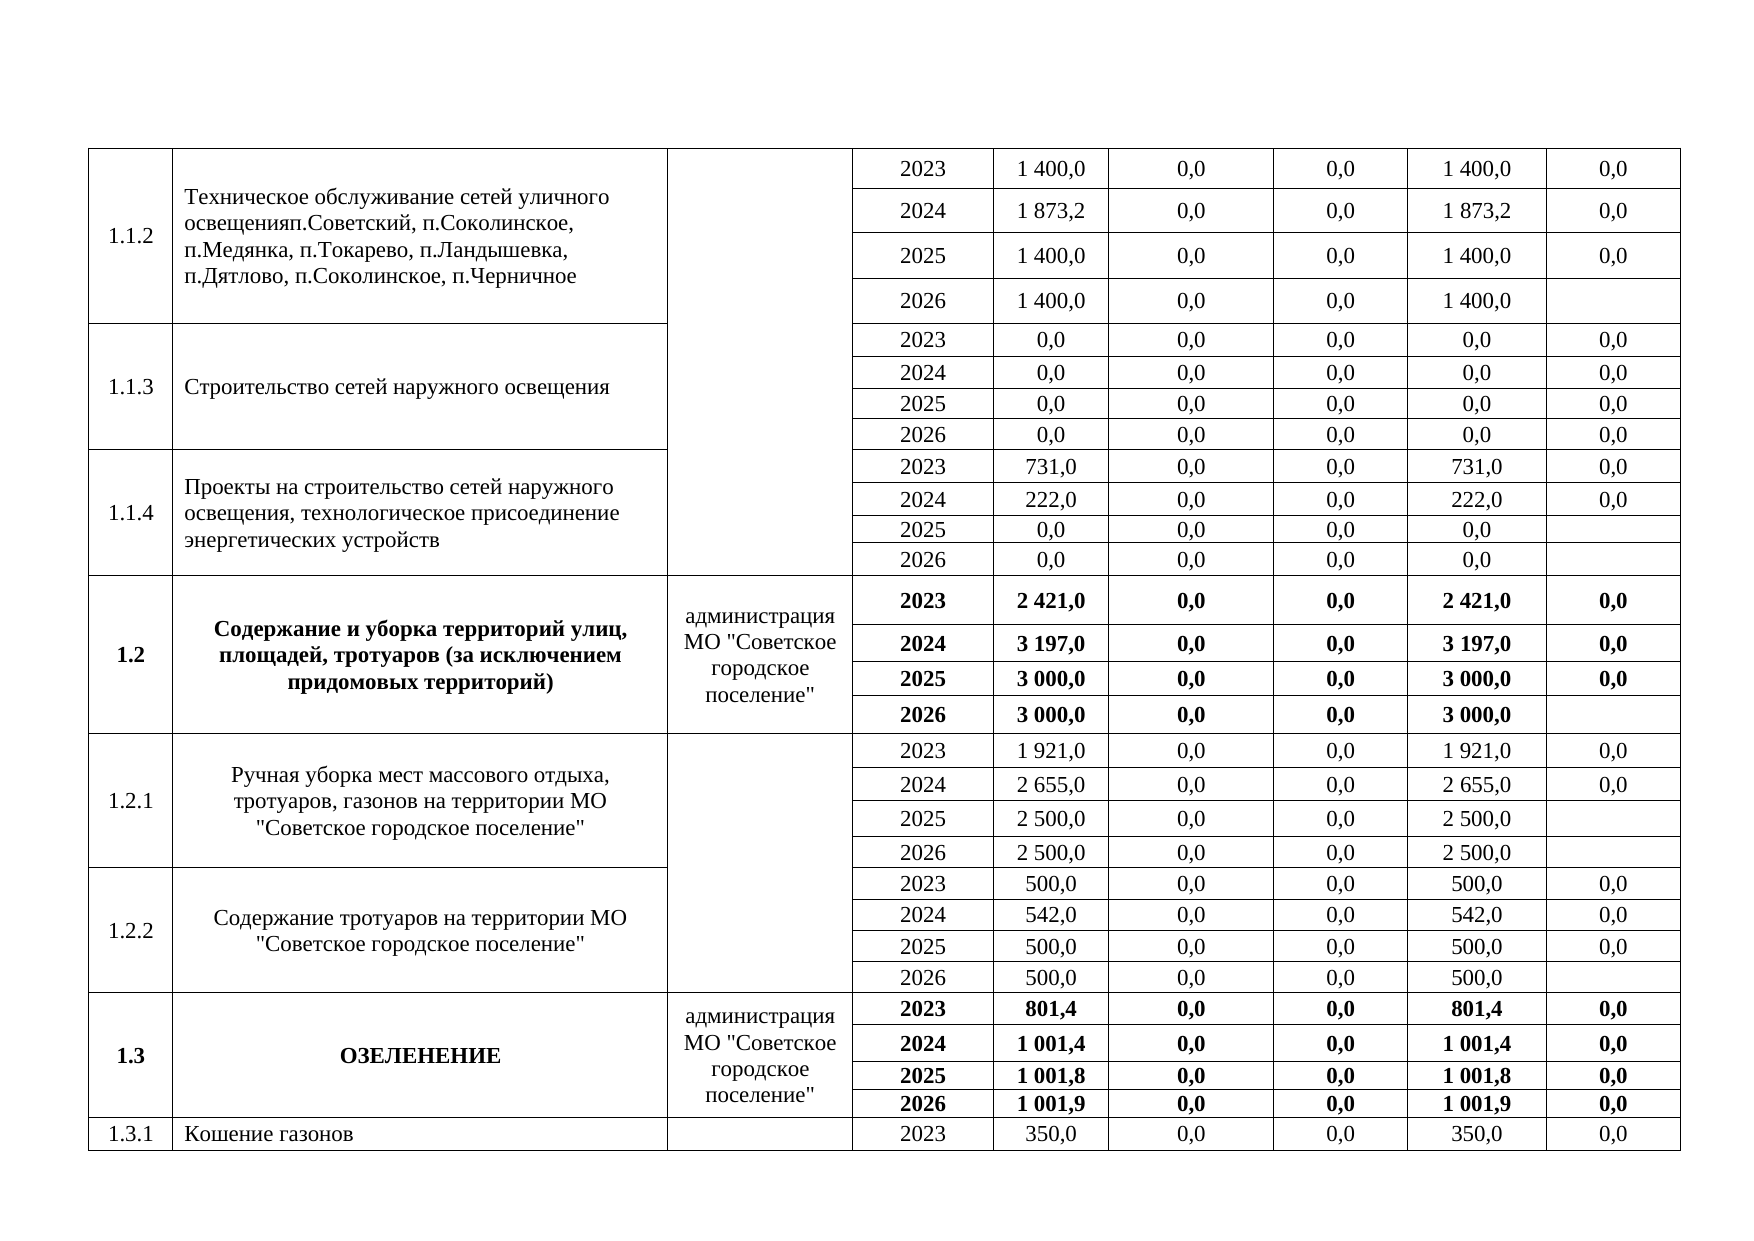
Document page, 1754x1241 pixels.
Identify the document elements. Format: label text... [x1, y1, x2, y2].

table_cell 2026 [853, 962, 993, 992]
table_cell 0,0 [1547, 662, 1680, 695]
table_cell [1547, 543, 1680, 575]
table_cell 0,0 [1547, 868, 1680, 898]
table_cell 0,0 [1274, 419, 1407, 449]
table_cell 0,0 [1547, 357, 1680, 388]
table_cell 542,0 [1408, 900, 1546, 930]
table_cell [668, 149, 852, 575]
table_cell 2025 [853, 389, 993, 418]
table_cell 2023 [853, 324, 993, 356]
table_cell 0,0 [1109, 931, 1273, 961]
table_cell 0,0 [1109, 662, 1273, 695]
table_cell [1547, 837, 1680, 867]
table_cell 2026 [853, 543, 993, 575]
table_cell 0,0 [1109, 768, 1273, 800]
table_cell 2026 [853, 1090, 993, 1117]
table_cell 3 197,0 [994, 625, 1108, 661]
table_cell 0,0 [1274, 837, 1407, 867]
table_cell 0,0 [994, 419, 1108, 449]
table_cell Техническое обслуживание сетей уличного освещенияп.Советский, п.Соколинское, п.Медянка, п.Токарево, п.Ландышевка, п.Дятлово, п.Соколинское, п.Черничное [173, 149, 667, 323]
table_cell 0,0 [1109, 324, 1273, 356]
table_cell 0,0 [1109, 450, 1273, 482]
table_cell 0,0 [1274, 576, 1407, 623]
table_cell 0,0 [1109, 900, 1273, 930]
table_cell 0,0 [1274, 868, 1407, 898]
table_cell 801,4 [994, 993, 1108, 1023]
table_cell 1 400,0 [1408, 149, 1546, 188]
table_cell Содержание и уборка территорий улиц, площадей, тротуаров (за исключением придомовых территорий) [173, 576, 667, 733]
table_cell 500,0 [1408, 962, 1546, 992]
table_cell 2024 [853, 483, 993, 515]
table_cell 1.1.3 [89, 324, 172, 449]
table_cell 0,0 [1408, 516, 1546, 542]
table_cell 2024 [853, 189, 993, 232]
table_cell 0,0 [1547, 768, 1680, 800]
table_cell 0,0 [1109, 625, 1273, 661]
table_cell 0,0 [1547, 483, 1680, 515]
table_cell 2024 [853, 900, 993, 930]
table_cell [1547, 962, 1680, 992]
table_cell 0,0 [1547, 450, 1680, 482]
table_cell 2 500,0 [1408, 837, 1546, 867]
table_cell 1 400,0 [1408, 233, 1546, 277]
table_cell 3 000,0 [994, 662, 1108, 695]
table_cell 0,0 [1109, 837, 1273, 867]
table_cell 1.1.4 [89, 450, 172, 575]
table_cell 2023 [853, 868, 993, 898]
table_cell 0,0 [1547, 993, 1680, 1023]
table_cell 1.3 [89, 993, 172, 1117]
table_cell 0,0 [1109, 696, 1273, 733]
table_cell 0,0 [994, 357, 1108, 388]
table_cell 3 000,0 [1408, 662, 1546, 695]
table_cell 1 400,0 [994, 233, 1108, 277]
table_cell 1 001,9 [994, 1090, 1108, 1117]
table_cell 0,0 [1274, 993, 1407, 1023]
table_cell 0,0 [1274, 149, 1407, 188]
table_cell 1 001,9 [1408, 1090, 1546, 1117]
table_cell 0,0 [1408, 357, 1546, 388]
table_cell 0,0 [1274, 189, 1407, 232]
table_cell 1 873,2 [994, 189, 1108, 232]
table_cell 0,0 [1109, 734, 1273, 767]
table_cell 350,0 [1408, 1118, 1546, 1149]
table_cell 0,0 [1547, 576, 1680, 623]
table_cell 0,0 [1408, 389, 1546, 418]
table_cell 1.1.2 [89, 149, 172, 323]
table_cell 0,0 [1274, 625, 1407, 661]
table_cell 0,0 [1109, 389, 1273, 418]
table_cell 222,0 [1408, 483, 1546, 515]
table_cell 2 421,0 [994, 576, 1108, 623]
table_cell 2 655,0 [1408, 768, 1546, 800]
table_cell 0,0 [1547, 389, 1680, 418]
table_cell 1.2.2 [89, 868, 172, 992]
table_cell 222,0 [994, 483, 1108, 515]
table_cell 2026 [853, 696, 993, 733]
table_cell 0,0 [1274, 900, 1407, 930]
table_cell 0,0 [1274, 801, 1407, 836]
table_cell 542,0 [994, 900, 1108, 930]
table_cell 2025 [853, 516, 993, 542]
table_cell 0,0 [1274, 233, 1407, 277]
table_cell 1 921,0 [1408, 734, 1546, 767]
table_cell 0,0 [1109, 868, 1273, 898]
table_cell [1547, 801, 1680, 836]
table_cell 0,0 [1109, 233, 1273, 277]
table_cell 0,0 [1547, 1062, 1680, 1088]
table_cell 0,0 [1109, 419, 1273, 449]
table_cell 2024 [853, 357, 993, 388]
table_cell 0,0 [1547, 233, 1680, 277]
table_cell 0,0 [1109, 1090, 1273, 1117]
table_cell 0,0 [1109, 483, 1273, 515]
table_cell 0,0 [1109, 1025, 1273, 1061]
table_cell 1 001,8 [994, 1062, 1108, 1088]
table_cell 0,0 [1547, 931, 1680, 961]
table_cell 1.3.1 [89, 1118, 172, 1149]
table_cell 0,0 [1109, 962, 1273, 992]
table_cell 0,0 [1109, 1062, 1273, 1088]
table_cell 0,0 [1408, 543, 1546, 575]
table_cell 2023 [853, 450, 993, 482]
table_cell 0,0 [1274, 543, 1407, 575]
table_cell 2023 [853, 149, 993, 188]
table_cell 1.2 [89, 576, 172, 733]
table_cell 0,0 [994, 516, 1108, 542]
table_cell 1 001,8 [1408, 1062, 1546, 1088]
table_cell 2 500,0 [994, 837, 1108, 867]
table_cell 0,0 [1547, 900, 1680, 930]
table_cell администрация МО "Советское городское поселение" [668, 993, 852, 1117]
table_cell 0,0 [1274, 734, 1407, 767]
table_cell Ручная уборка мест массового отдыха, тротуаров, газонов на территории МО "Советское городское поселение" [173, 734, 667, 867]
table_cell 0,0 [1274, 1090, 1407, 1117]
table_cell 2 421,0 [1408, 576, 1546, 623]
table_cell 2023 [853, 734, 993, 767]
table_cell 0,0 [1109, 149, 1273, 188]
table_cell 0,0 [1408, 324, 1546, 356]
table_cell 1 001,4 [994, 1025, 1108, 1061]
table_cell Проекты на строительство сетей наружного освещения, технологическое присоединение энергетических устройств [173, 450, 667, 575]
table_cell 0,0 [1547, 734, 1680, 767]
table_cell 0,0 [1547, 1090, 1680, 1117]
table_cell 0,0 [1109, 279, 1273, 323]
table_cell 350,0 [994, 1118, 1108, 1149]
table_cell 0,0 [1274, 1062, 1407, 1088]
table_cell Содержание тротуаров на территории МО "Советское городское поселение" [173, 868, 667, 992]
table_cell 0,0 [1274, 516, 1407, 542]
table_cell [1547, 696, 1680, 733]
table_cell 2 500,0 [994, 801, 1108, 836]
table_cell 0,0 [994, 389, 1108, 418]
table_cell 1.2.1 [89, 734, 172, 867]
table_cell 2 500,0 [1408, 801, 1546, 836]
table_cell 0,0 [1274, 450, 1407, 482]
table_cell 0,0 [1408, 419, 1546, 449]
table_cell 0,0 [1274, 768, 1407, 800]
table_cell 1 001,4 [1408, 1025, 1546, 1061]
table_cell 0,0 [1274, 389, 1407, 418]
table_cell 0,0 [1274, 483, 1407, 515]
table_cell 0,0 [1274, 279, 1407, 323]
table_cell [1547, 279, 1680, 323]
table_cell 0,0 [1274, 1118, 1407, 1149]
table_cell ОЗЕЛЕНЕНИЕ [173, 993, 667, 1117]
table_cell 0,0 [1274, 357, 1407, 388]
table_cell 3 000,0 [1408, 696, 1546, 733]
table_cell 0,0 [1547, 324, 1680, 356]
table_cell 731,0 [1408, 450, 1546, 482]
table_cell 0,0 [1547, 625, 1680, 661]
table_cell администрация МО "Советское городское поселение" [668, 576, 852, 733]
table_cell 0,0 [1274, 962, 1407, 992]
table_cell 0,0 [994, 324, 1108, 356]
table_cell 1 921,0 [994, 734, 1108, 767]
table_cell 0,0 [1109, 993, 1273, 1023]
table_cell 0,0 [1547, 419, 1680, 449]
table_cell 500,0 [1408, 931, 1546, 961]
table_cell 731,0 [994, 450, 1108, 482]
table_cell 801,4 [1408, 993, 1546, 1023]
table_cell 2024 [853, 625, 993, 661]
table_cell 0,0 [994, 543, 1108, 575]
table_cell 0,0 [1547, 189, 1680, 232]
table_cell 1 400,0 [1408, 279, 1546, 323]
table_cell 2024 [853, 768, 993, 800]
table_cell [668, 1118, 852, 1149]
table_cell 2 655,0 [994, 768, 1108, 800]
table_cell 0,0 [1109, 189, 1273, 232]
table_cell 2026 [853, 419, 993, 449]
table_cell [668, 734, 852, 992]
table_cell 0,0 [1274, 696, 1407, 733]
table_cell 2025 [853, 931, 993, 961]
table_cell 0,0 [1109, 1118, 1273, 1149]
table_cell 0,0 [1274, 324, 1407, 356]
table_cell 0,0 [1109, 576, 1273, 623]
table_cell Строительство сетей наружного освещения [173, 324, 667, 449]
table_cell 2023 [853, 1118, 993, 1149]
table_cell 1 400,0 [994, 149, 1108, 188]
table_cell 0,0 [1274, 1025, 1407, 1061]
table_cell 3 000,0 [994, 696, 1108, 733]
table_cell 0,0 [1109, 543, 1273, 575]
table_cell 3 197,0 [1408, 625, 1546, 661]
table_cell 1 400,0 [994, 279, 1108, 323]
table_cell Кошение газонов [173, 1118, 667, 1149]
table_cell 0,0 [1274, 931, 1407, 961]
table_cell 500,0 [994, 931, 1108, 961]
table_cell [1547, 516, 1680, 542]
table_cell 2025 [853, 1062, 993, 1088]
table_cell 2025 [853, 662, 993, 695]
table_cell 2023 [853, 993, 993, 1023]
table_cell 1 873,2 [1408, 189, 1546, 232]
table_cell 0,0 [1547, 149, 1680, 188]
table_cell 500,0 [994, 868, 1108, 898]
table_cell 0,0 [1547, 1025, 1680, 1061]
table_cell 0,0 [1109, 801, 1273, 836]
table_cell 0,0 [1274, 662, 1407, 695]
table_cell 0,0 [1547, 1118, 1680, 1149]
table_cell 2023 [853, 576, 993, 623]
table_cell 0,0 [1109, 516, 1273, 542]
table_cell 2025 [853, 801, 993, 836]
table_cell 500,0 [994, 962, 1108, 992]
table_cell 2026 [853, 279, 993, 323]
table_cell 2026 [853, 837, 993, 867]
table_cell 2025 [853, 233, 993, 277]
table_cell 2024 [853, 1025, 993, 1061]
table_cell 500,0 [1408, 868, 1546, 898]
table_cell 0,0 [1109, 357, 1273, 388]
